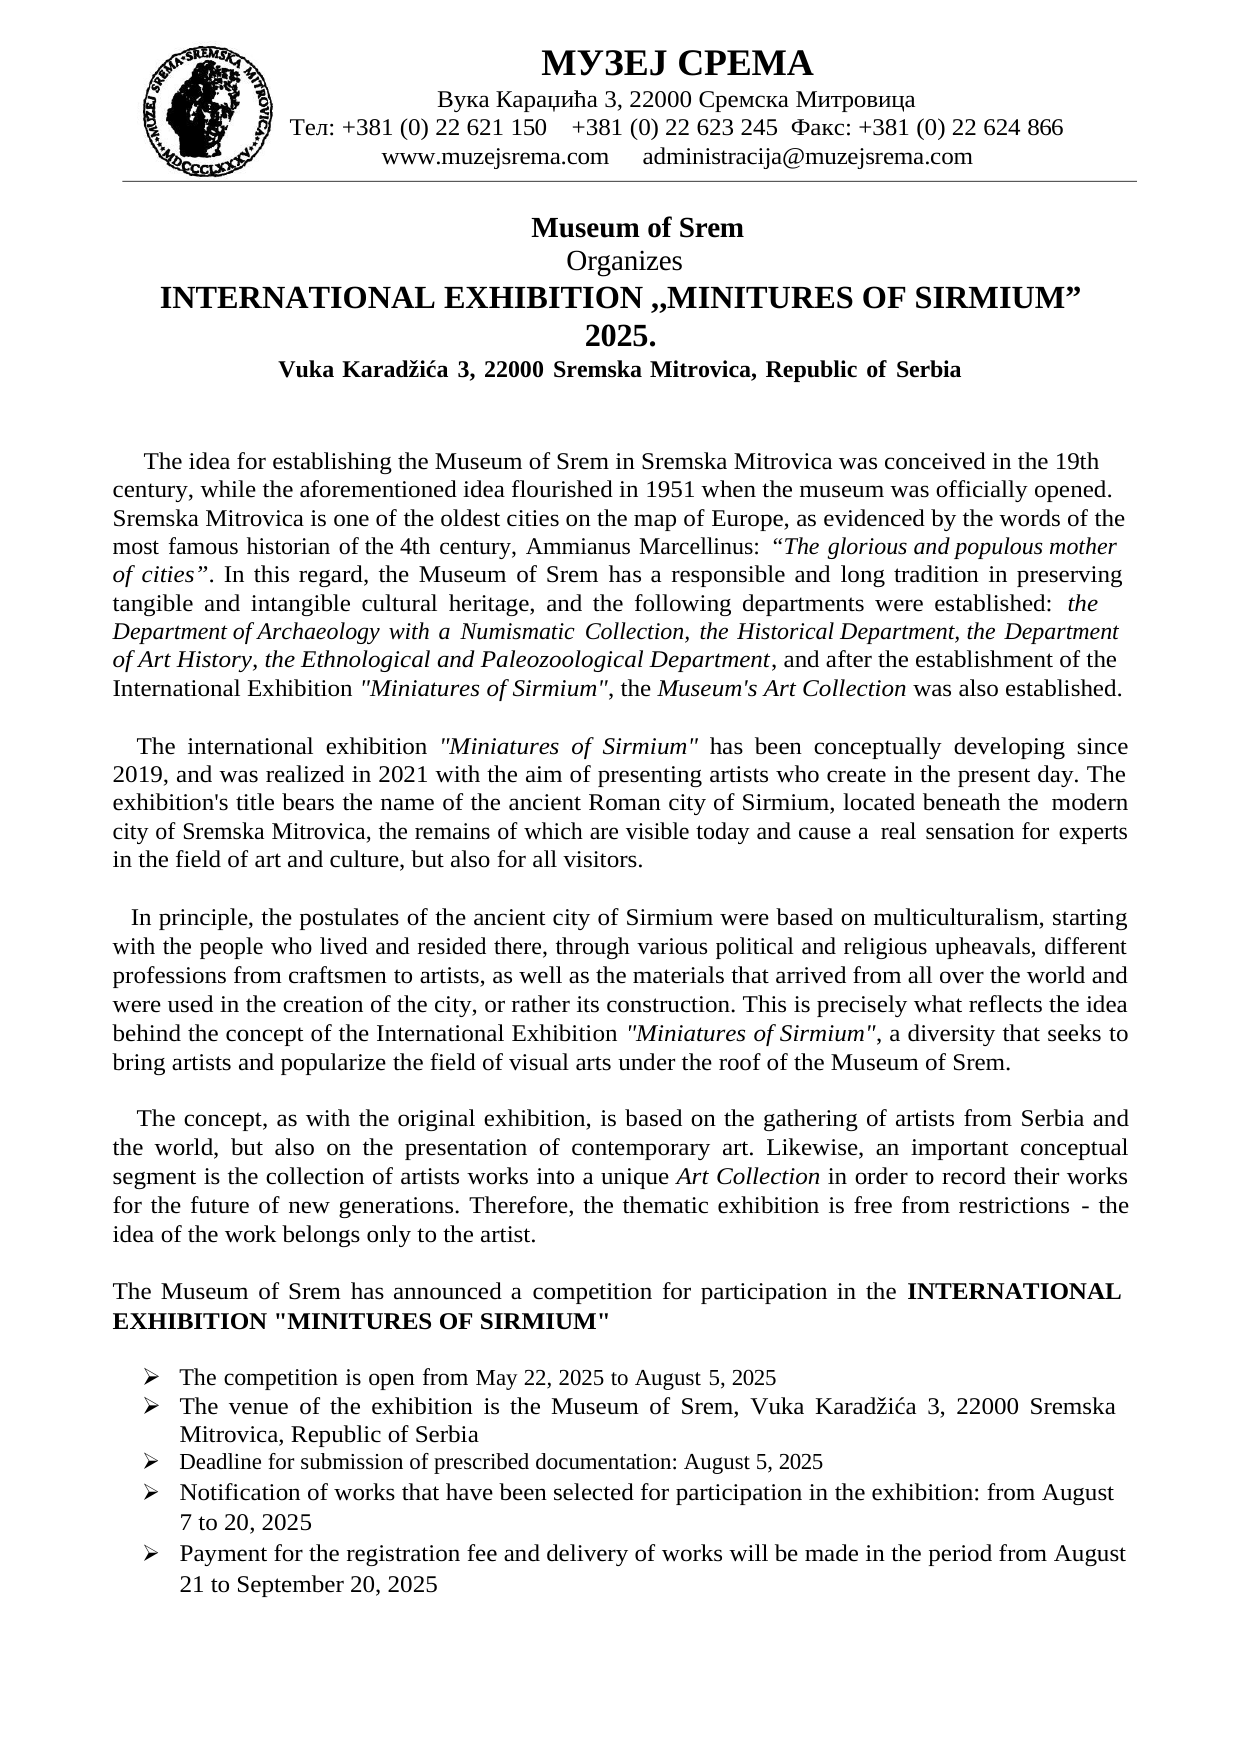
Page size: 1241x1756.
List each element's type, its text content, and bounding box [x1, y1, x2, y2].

list The venue of the exhibition is the Museum of Srem, Vuka Karadžića 3, 22000 Sremska Mitrovica, Republic of Serbia [142, 1392, 1128, 1448]
text The idea for establishing the Museum of Srem in Sremska Mitrovica was conceived in the 19th century, while the aforementioned idea flourished in 1951 when the museum was officially opened. Sremska Mitrovica is one of the oldest cities on the map of Europe, as evidenced by the words of the most famous historian of the 4th century, Ammianus Marcellinus: “The glorious and populous mother of cities”. In this regard, the Museum of Srem has a responsible and long tradition in preserving tangible and intangible cultural heritage, and the following departments were established: the Department of Archaeology with a Numismatic Collection, the Historical Department, the Department of Art History, the Ethnological and Paleozoological Department, and after the establishment of the International Exhibition "Miniatures of Sirmium", the Museum's Art Collection was also established. [112, 447, 1134, 701]
picture [137, 41, 274, 180]
text The Museum of Srem has announced a competition for participation in the INTERNATIONAL EXHIBITION "MINITURES OF SIRMIUM" [112, 1277, 1134, 1334]
list Notification of works that have been selected for participation in the exhibition: from August 7 to 20, 2025 [142, 1477, 1128, 1536]
text The international exhibition "Miniatures of Sirmium" has been conceptually developing since 2019, and was realized in 2021 with the aim of presenting artists who create in the present day. The exhibition's title bears the name of the ancient Roman city of Sirmium, located beneath the modern city of Sremska Mitrovica, the remains of which are visible today and cause a real sensation for experts in the field of art and culture, but also for all visitors. [112, 732, 1128, 873]
list The competition is open from May 22, 2025 to August 5, 2025 [142, 1363, 1137, 1390]
text In principle, the postulates of the ancient city of Sirmium were based on multiculturalism, starting with the people who lived and resided there, through various political and religious upheavals, different professions from craftsmen to artists, as well as the materials that arrived from all over the world and were used in the creation of the city, or rather its construction. This is precisely what reflects the idea behind the concept of the International Exhibition "Miniatures of Sirmium", a diversity that seeks to bring artists and popularize the field of visual arts under the roof of the Museum of Srem. [112, 903, 1129, 1075]
text Vuka Karadžića 3, 22000 Sremska Mitrovica, Republic of Serbia [112, 355, 1127, 383]
text The concept, as with the original exhibition, is based on the gathering of artists from Serbia and the world, but also on the presentation of contemporary art. Likewise, an important conceptual segment is the collection of artists works into a unique Art Collection in order to record their works for the future of new generations. Therefore, the thematic exhibition is free from restrictions - the idea of the work belongs only to the artist. [112, 1104, 1129, 1247]
list Deadline for submission of prescribed documentation: August 5, 2025 [142, 1449, 1137, 1475]
title INTERNATIONAL EXHIBITION ,,MINITURES OF SIRMIUM” 2025. [138, 278, 1103, 353]
text Organizes [113, 243, 1136, 277]
list Payment for the registration fee and delivery of works will be made in the period from August 21 to September 20, 2025 [142, 1539, 1127, 1597]
subtitle Museum of Srem [138, 210, 1137, 243]
